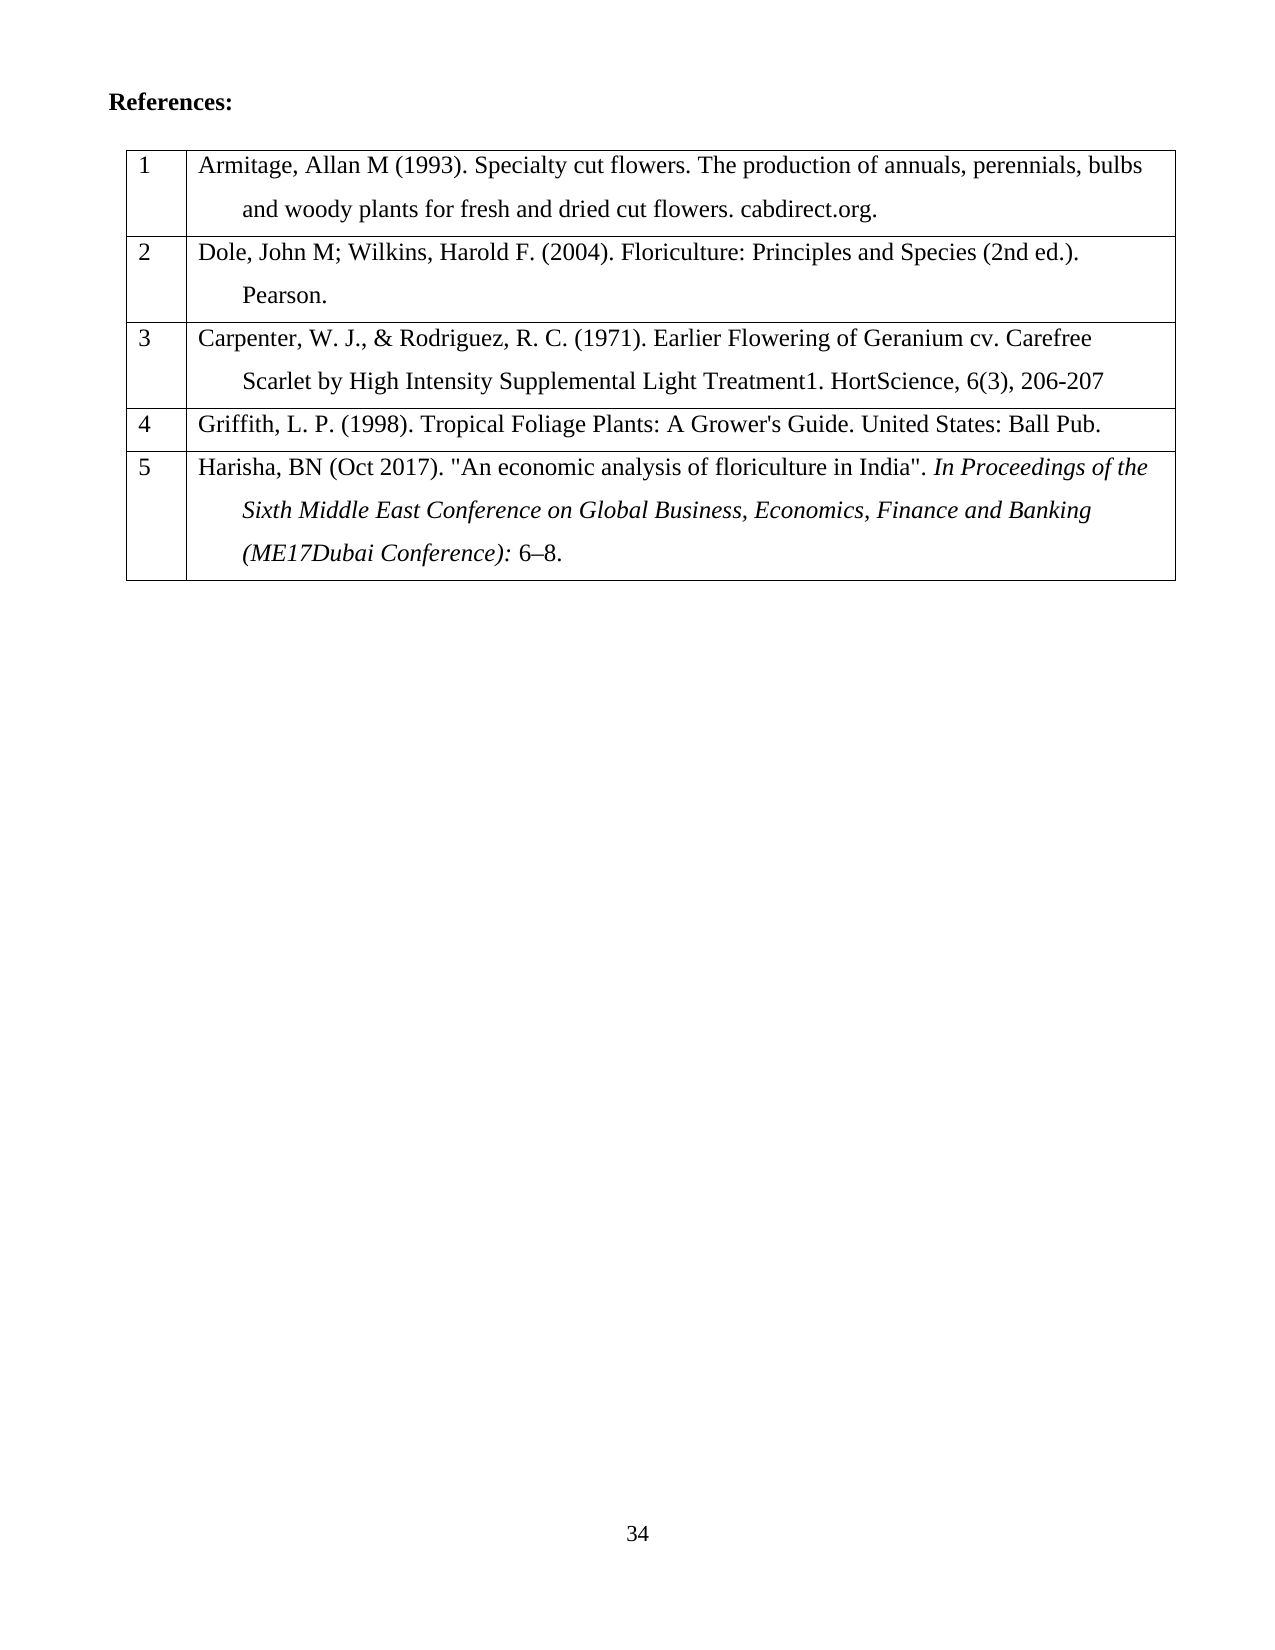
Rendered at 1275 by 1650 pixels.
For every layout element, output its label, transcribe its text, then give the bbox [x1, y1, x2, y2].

table_cell 4 [127, 409, 186, 451]
table_cell 3 [127, 323, 186, 408]
table_cell 2 [127, 237, 186, 322]
table_header Armitage, Allan M (1993). Specialty cut flowers. The production of annuals, perennials, bulbs and woody plants for fresh and dried cut flowers. cabdirect.org. [187, 151, 1175, 236]
text References: [108, 87, 1194, 116]
table_header 1 [127, 151, 186, 236]
table_cell Griffith, L. P. (1998). Tropical Foliage Plants: A Grower's Guide. United States: Ball Pub. [187, 409, 1175, 451]
table_cell Harisha, BN (Oct 2017). "An economic analysis of floriculture in India". In Proceedings of the Sixth Middle East Conference on Global Business, Economics, Finance and Banking (ME17Dubai Conference): 6–8. [187, 452, 1175, 580]
table_cell Carpenter, W. J., & Rodriguez, R. C. (1971). Earlier Flowering of Geranium cv. Carefree Scarlet by High Intensity Supplemental Light Treatment1. HortScience, 6(3), 206-207 [187, 323, 1175, 408]
table_cell Dole, John M; Wilkins, Harold F. (2004). Floriculture: Principles and Species (2nd ed.). Pearson. [187, 237, 1175, 322]
table_cell 5 [127, 452, 186, 580]
